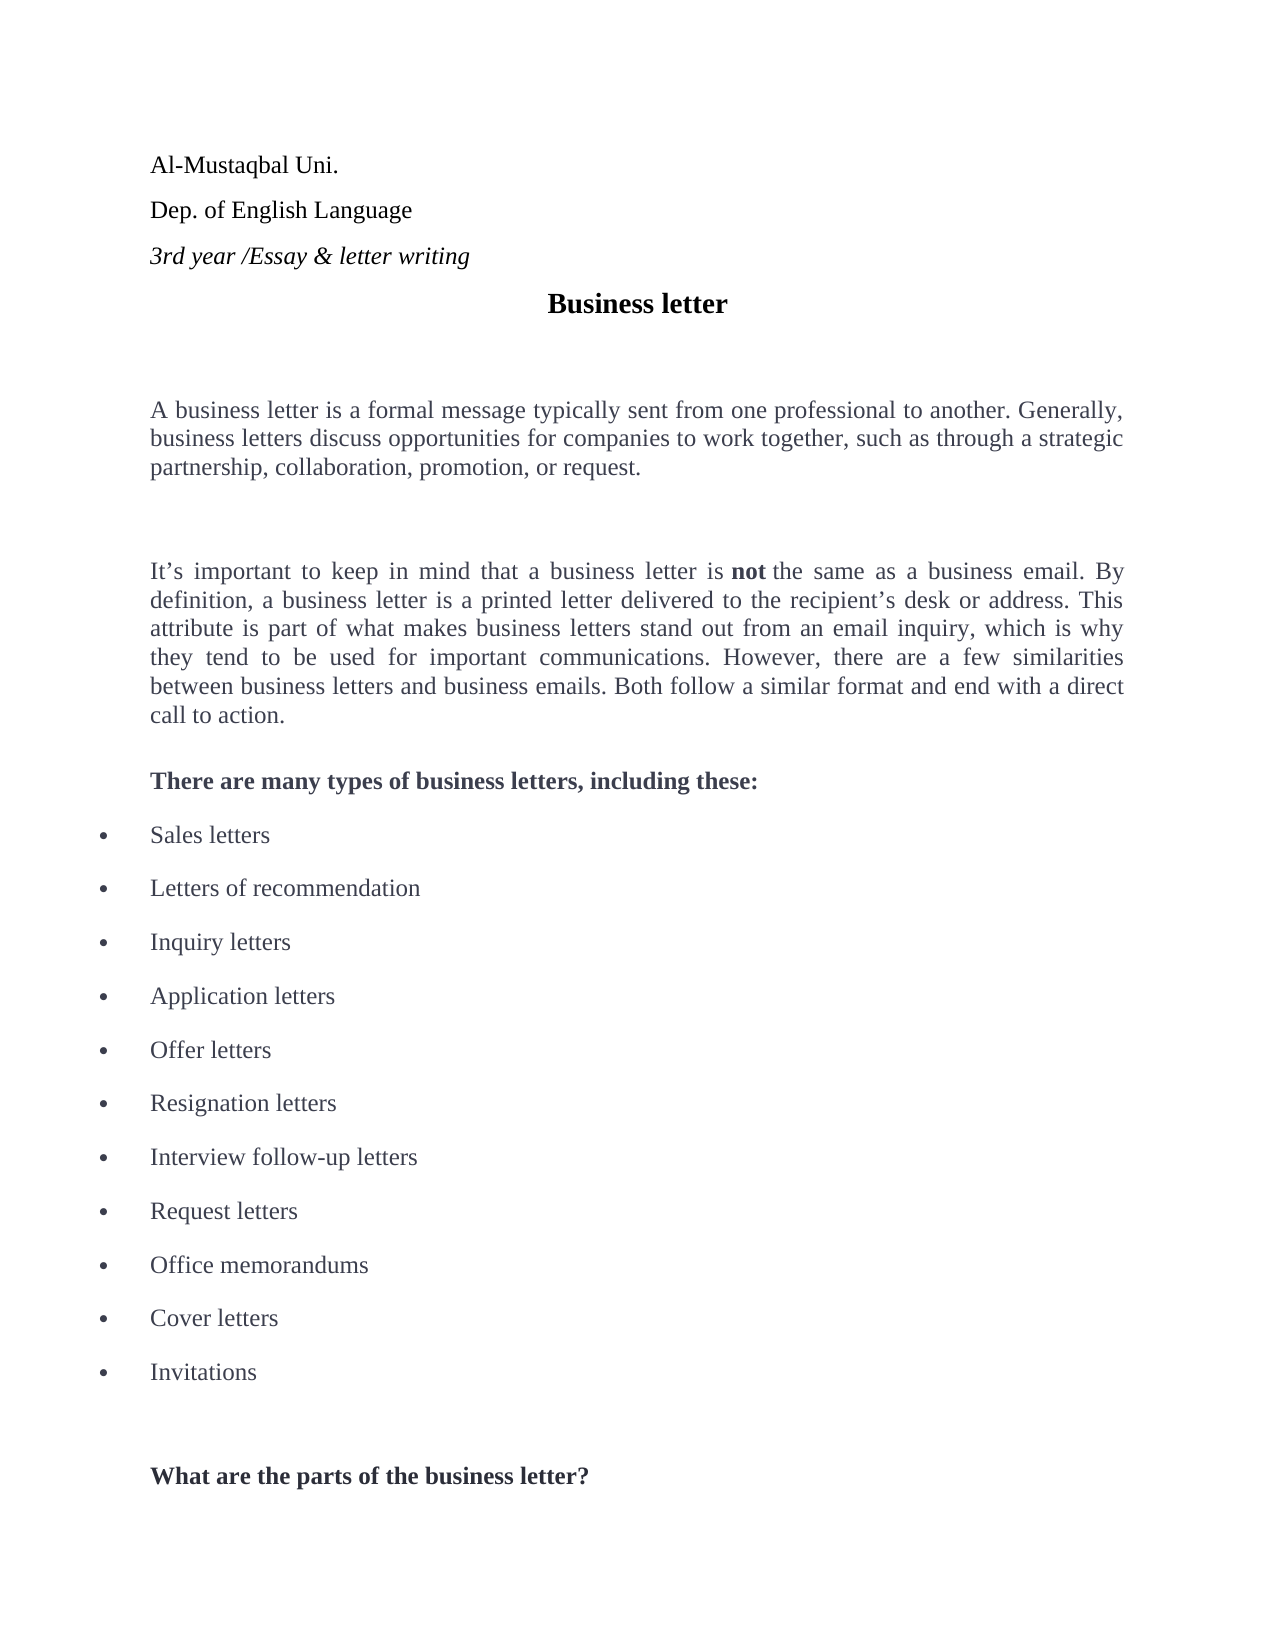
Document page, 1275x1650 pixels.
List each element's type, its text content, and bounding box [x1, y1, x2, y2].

list Letters of recommendation [100, 873, 1125, 902]
list Invitations [100, 1357, 1125, 1386]
text Business letter [150, 286, 1125, 320]
list Resignation letters [100, 1088, 1125, 1117]
text 3rd year /Essay & letter writing [150, 241, 1125, 269]
text A business letter is a formal message typically sent from one professional to another. Generally, business letters discuss opportunities for companies to work together, such as through a strategic partnership, collaboration, promotion, or request. [150, 395, 1125, 481]
text There are many types of business letters, including these: [150, 766, 1125, 795]
list Cover letters [100, 1303, 1125, 1332]
list Office memorandums [100, 1250, 1125, 1278]
list Inquiry letters [100, 927, 1125, 956]
text Al-Mustaqbal Uni. [150, 150, 1125, 179]
list Interview follow-up letters [100, 1142, 1125, 1171]
text Dep. of English Language [150, 195, 1125, 224]
text What are the parts of the business letter? [150, 1461, 1125, 1490]
list Sales letters [100, 820, 1125, 848]
list Request letters [100, 1196, 1125, 1225]
list Application letters [100, 981, 1125, 1010]
text It’s important to keep in mind that a business letter is not the same as a business email. By definition, a business letter is a printed letter delivered to the recipient’s desk or address. This attribute is part of what makes business letters stand out from an email inquiry, which is why they tend to be used for important communications. However, there are a few similarities between business letters and business emails. Both follow a similar format and end with a direct call to action. [150, 556, 1125, 728]
list Offer letters [100, 1035, 1125, 1063]
